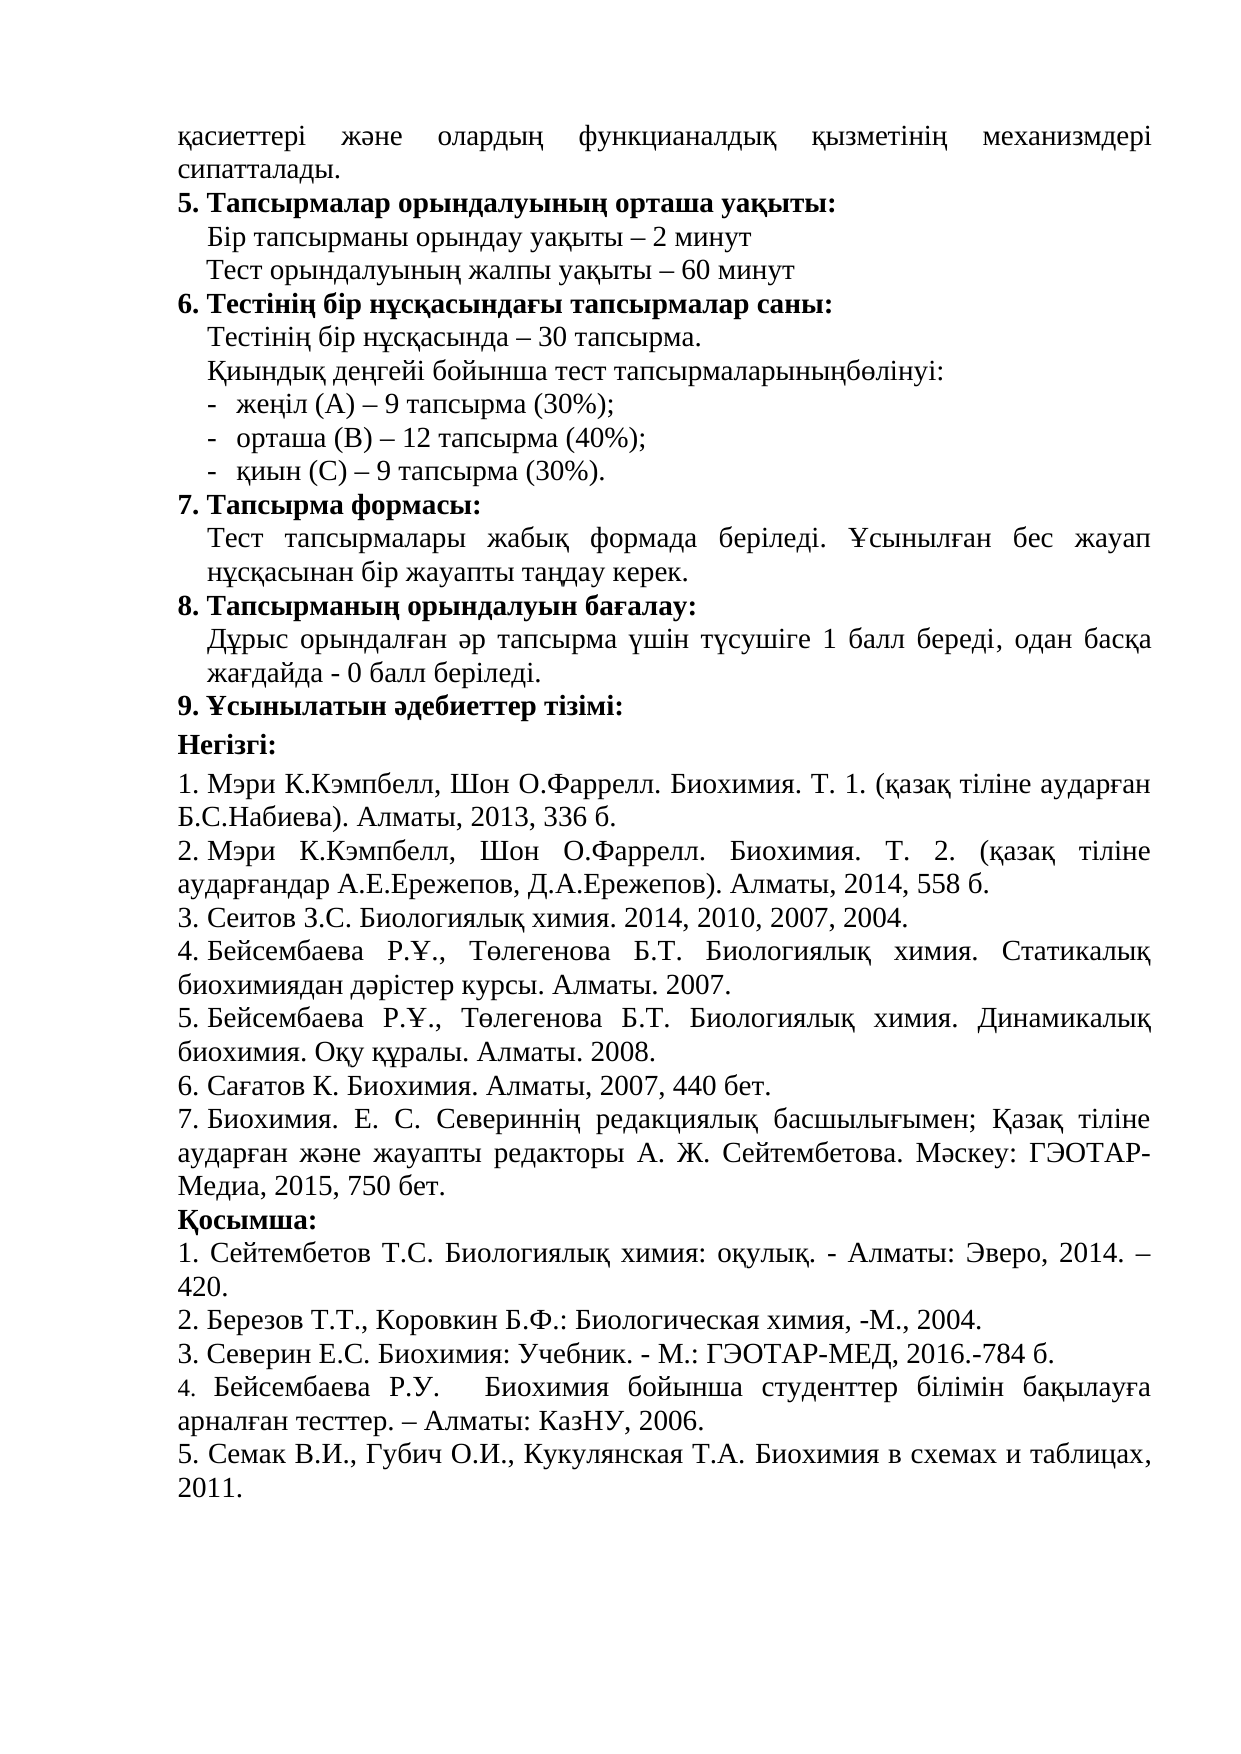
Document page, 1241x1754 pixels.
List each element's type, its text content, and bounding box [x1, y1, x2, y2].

text Бір тапсырманы орындау уақыты – 2 минут Тест орындалуының жалпы уақыты – 60 минут [133, 219, 1152, 286]
text 4. Бейсембаева Р.У. Биохимия бойынша студенттер білімін бақылауға арналған тесттер. – Алматы: КазНУ, 2006. [177, 1369, 1152, 1437]
list орташа (B) – 12 тапсырма (40%); [177, 420, 1152, 453]
text Қиындық деңгейі бойынша тест тапсырмаларыныңбөлінуі: [177, 353, 1152, 386]
list Бейсембаева Р.Ұ., Төлегенова Б.Т. Биологиялық химия. Статикалық биохимиядан дәрістер курсы. Алматы. 2007. [177, 933, 1152, 1001]
list Бейсембаева Р.Ұ., Төлегенова Б.Т. Биологиялық химия. Динамикалық биохимия. Оқу құралы. Алматы. 2008. [177, 1001, 1152, 1068]
text 3. Северин Е.С. Биохимия: Учебник. - М.: ГЭОТАР-МЕД, 2016.-784 б. [177, 1336, 1152, 1369]
text 7. Тапсырма формасы: [177, 487, 1152, 521]
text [177, 118, 1152, 185]
text 2. Березов Т.Т., Коровкин Б.Ф.: Биологическая химия, -М., 2004. [177, 1302, 1152, 1336]
list Сағатов К. Биохимия. Алматы, 2007, 440 бет. [177, 1068, 1152, 1101]
text Тестінің бір нұсқасында – 30 тапсырма. [177, 319, 1152, 353]
text Тест тапсырмалары жабық формада беріледі. Ұсынылған бес жауап нұсқасынан бір жауапты таңдау керек. [207, 521, 1152, 588]
text 8. Тапсырманың орындалуын бағалау: [177, 588, 1152, 621]
list қиын (C) – 9 тапсырма (30%). [177, 453, 1152, 487]
list Биохимия. Е. С. Севериннiң редакциялық басшылығымен; Қазақ тiлiне аударған және жауапты редакторы А. Ж. Сейтембетова. Мәскеу: ГЭОТАР-Медиа, 2015, 750 бет. [177, 1101, 1152, 1202]
text 6. Тестiнiң бiр нұсқасындағы тапсырмалар саны: [177, 286, 1152, 319]
text 1. Сейтембетов Т.С. Биологиялық химия: оқулық. - Алматы: Эверо, 2014. – 420. [177, 1235, 1152, 1302]
text 5. Семак В.И., Губич О.И., Кукулянская Т.А. Биохимия в схемах и таблицах, 2011. [177, 1437, 1152, 1504]
text Қосымша: [177, 1202, 1152, 1235]
list Мэри К.Кэмпбелл, Шон О.Фаррелл. Биохимия. Т. 2. (қазақ тіліне аударғандар А.Е.Ережепов, Д.А.Ережепов). Алматы, 2014, 558 б. [177, 833, 1152, 900]
list жеңіл (A) – 9 тапсырма (30%); [177, 386, 1152, 420]
text 5. Тапсырмалар орындалуының орташа уақыты: [177, 185, 1152, 219]
text Негізгі: [177, 727, 1152, 761]
text 9. Ұсынылатын әдебиеттер тізімі: [177, 688, 1152, 722]
list Сеитов З.С. Биологиялық химия. 2014, 2010, 2007, 2004. [177, 900, 1152, 933]
text Дұрыс орындалған әр тапсырма үшін түсушіге 1 балл береді, одан басқа жағдайда - 0 балл беріледі. [207, 621, 1152, 688]
list Мэри К.Кэмпбелл, Шон О.Фаррелл. Биохимия. Т. 1. (қазақ тіліне аударған Б.С.Набиева). Алматы, 2013, 336 б. [177, 766, 1152, 833]
